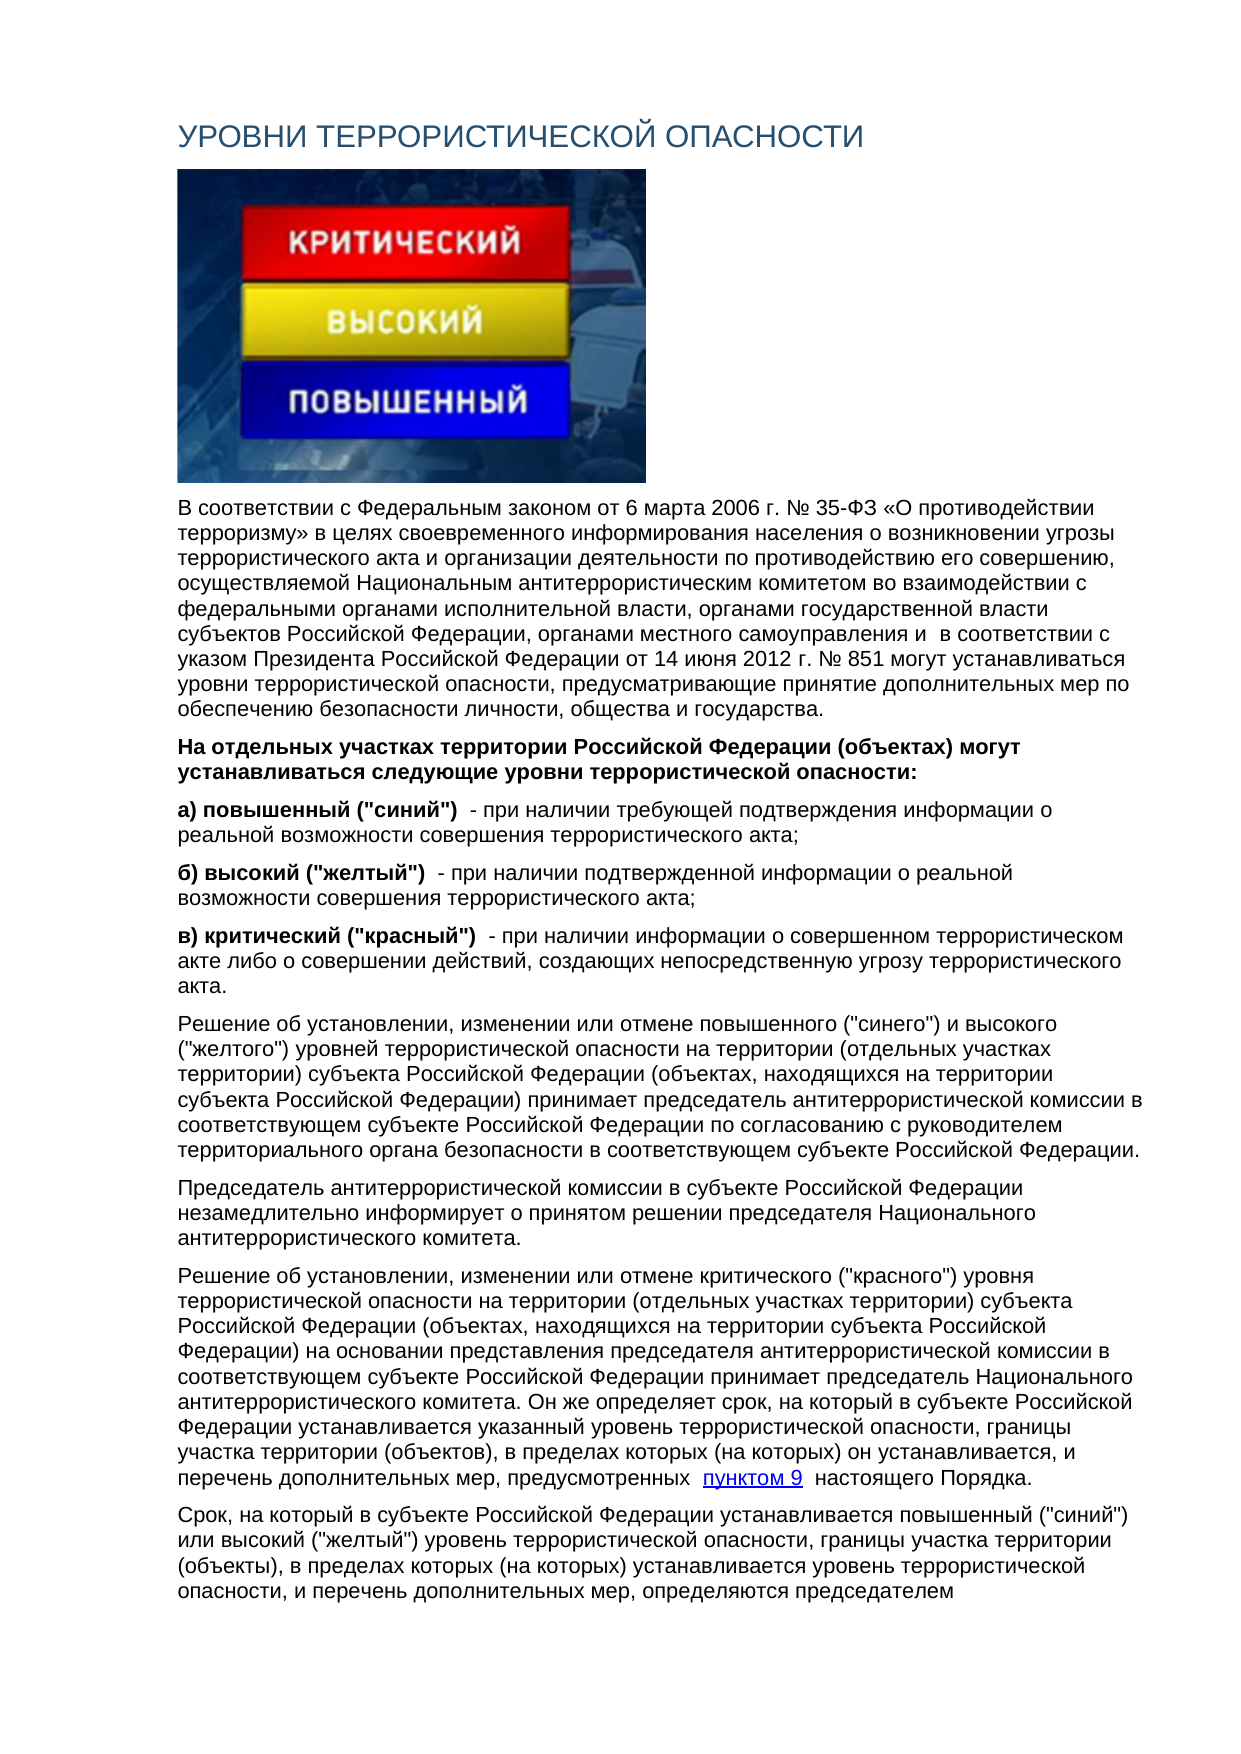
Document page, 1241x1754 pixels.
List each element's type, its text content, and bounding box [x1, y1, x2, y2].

text Председатель антитеррористической комиссии в субъекте Российской Федерации незамедлительно информирует о принятом решении председателя Национального антитеррористического комитета. [177, 1175, 1152, 1250]
text В соответствии с Федеральным законом от 6 марта 2006 г. № 35-ФЗ «О противодействии терроризму» в целях своевременного информирования населения о возникновении угрозы террористического акта и организации деятельности по противодействию его совершению, осуществляемой Национальным антитеррористическим комитетом во взаимодействии с федеральными органами исполнительной власти, органами государственной власти субъектов Российской Федерации, органами местного самоуправления и в соответствии с указом Президента Российской Федерации от 14 июня 2012 г. № 851 могут устанавливаться уровни террористической опасности, предусматривающие принятие дополнительных мер по обеспечению безопасности личности, общества и государства. [177, 495, 1152, 722]
picture [177, 169, 646, 483]
text Решение об установлении, изменении или отмене повышенного ("синего") и высокого ("желтого") уровней террористической опасности на территории (отдельных участках территории) субъекта Российской Федерации (объектах, находящихся на территории субъекта Российской Федерации) принимает председатель антитеррористической комиссии в соответствующем субъекте Российской Федерации по согласованию с руководителем территориального органа безопасности в соответствующем субъекте Российской Федерации. [177, 1011, 1152, 1162]
text На отдельных участках территории Российской Федерации (объектах) могут устанавливаться следующие уровни террористической опасности: [177, 734, 1152, 784]
text в) критический ("красный") - при наличии информации о совершенном террористическом акте либо о совершении действий, создающих непосредственную угрозу террористического акта. [177, 923, 1152, 998]
text б) высокий ("желтый") - при наличии подтвержденной информации о реальной возможности совершения террористического акта; [177, 860, 1152, 910]
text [177, 1502, 1152, 1603]
text УРОВНИ ТЕРРОРИСТИЧЕСКОЙ ОПАСНОСТИ [177, 118, 1152, 154]
text Решение об установлении, изменении или отмене критического ("красного") уровня террористической опасности на территории (отдельных участках территории) субъекта Российской Федерации (объектах, находящихся на территории субъекта Российской Федерации) на основании представления председателя антитеррористической комиссии в соответствующем субъекте Российской Федерации принимает председатель Национального антитеррористического комитета. Он же определяет срок, на который в субъекте Российской Федерации устанавливается указанный уровень террористической опасности, границы участка территории (объектов), в пределах которых (на которых) он устанавливается, и перечень дополнительных мер, предусмотренных пунктом 9 настоящего Порядка. [177, 1263, 1152, 1490]
text а) повышенный ("синий") - при наличии требующей подтверждения информации о реальной возможности совершения террористического акта; [177, 797, 1152, 847]
